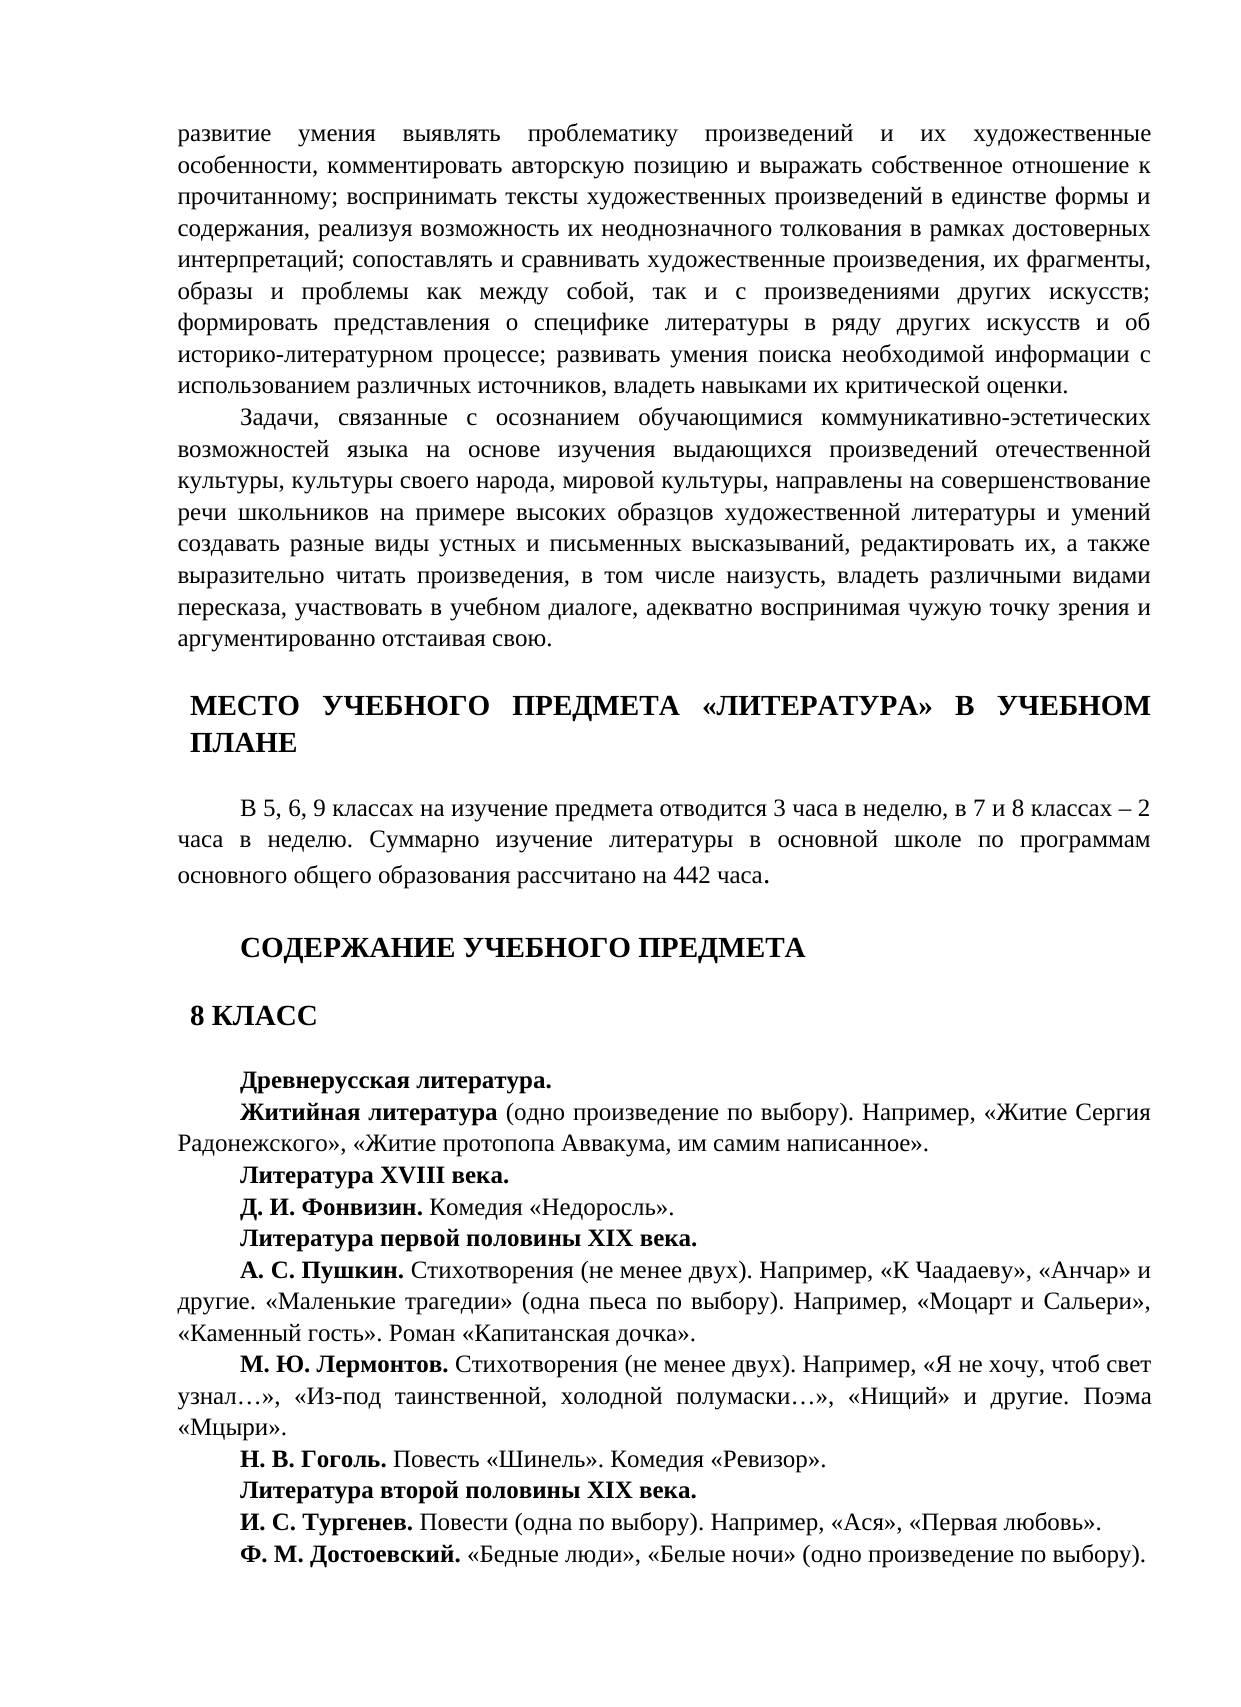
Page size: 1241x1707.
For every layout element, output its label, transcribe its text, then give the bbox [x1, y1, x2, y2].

text МЕСТО УЧЕБНОГО ПРЕДМЕТА «ЛИТЕРАТУРА» В УЧЕБНОМ ПЛАНЕ [190, 688, 1152, 759]
text Древнерусская литература. [177, 1065, 1152, 1094]
text Д. И. Фонвизин. Комедия «Недоросль». [177, 1192, 1152, 1220]
text Задачи, связанные с осознанием обучающимися коммуникативно-эстетических возможностей языка на основе изучения выдающихся произведений отечественной культуры, культуры своего народа, мировой культуры, направлены на совершенствование речи школьников на примере высоких образцов художественной литературы и умений создавать разные виды устных и письменных высказываний, редактировать их, а также выразительно читать произведения, в том числе наизусть, владеть различными видами пересказа, участвовать в учебном диалоге, адекватно воспринимая чужую точку зрения и аргументированно отстаивая свою. [177, 402, 1152, 652]
text М. Ю. Лермонтов. Стихотворения (не менее двух). Например, «Я не хочу, чтоб свет узнал…», «Из-под таинственной, холодной полумаски…», «Нищий» и другие. Поэма «Мцыри». [177, 1349, 1152, 1441]
text В 5, 6, 9 классах на изучение предмета отводится 3 часа в неделю, в 7 и 8 классах – 2 часа в неделю. Суммарно изучение литературы в основной школе по программам основного общего образования рассчитано на 442 часа. [177, 793, 1152, 890]
text Житийная литература (одно произведение по выбору). Например, «Житие Сергия Радонежского», «Житие протопопа Аввакума, им самим написанное». [177, 1097, 1152, 1157]
text А. С. Пушкин. Стихотворения (не менее двух). Например, «К Чаадаеву», «Анчар» и другие. «Маленькие трагедии» (одна пьеса по выбору). Например, «Моцарт и Сальери», «Каменный гость». Роман «Капитанская дочка». [177, 1255, 1152, 1347]
text И. С. Тургенев. Повести (одна по выбору). Например, «Ася», «Первая любовь». [177, 1507, 1152, 1536]
text 8 КЛАСС [190, 998, 1152, 1031]
text Ф. М. Достоевский. «Бедные люди», «Белые ночи» (одно произведение по выбору). [177, 1539, 1152, 1567]
text Литература второй половины XIX века. [177, 1476, 1152, 1504]
text СОДЕРЖАНИЕ УЧЕБНОГО ПРЕДМЕТА [177, 930, 1152, 964]
text Литература XVIII века. [177, 1160, 1152, 1189]
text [177, 118, 1152, 399]
text Н. В. Гоголь. Повесть «Шинель». Комедия «Ревизор». [177, 1444, 1152, 1473]
text Литература первой половины XIX века. [177, 1223, 1152, 1252]
